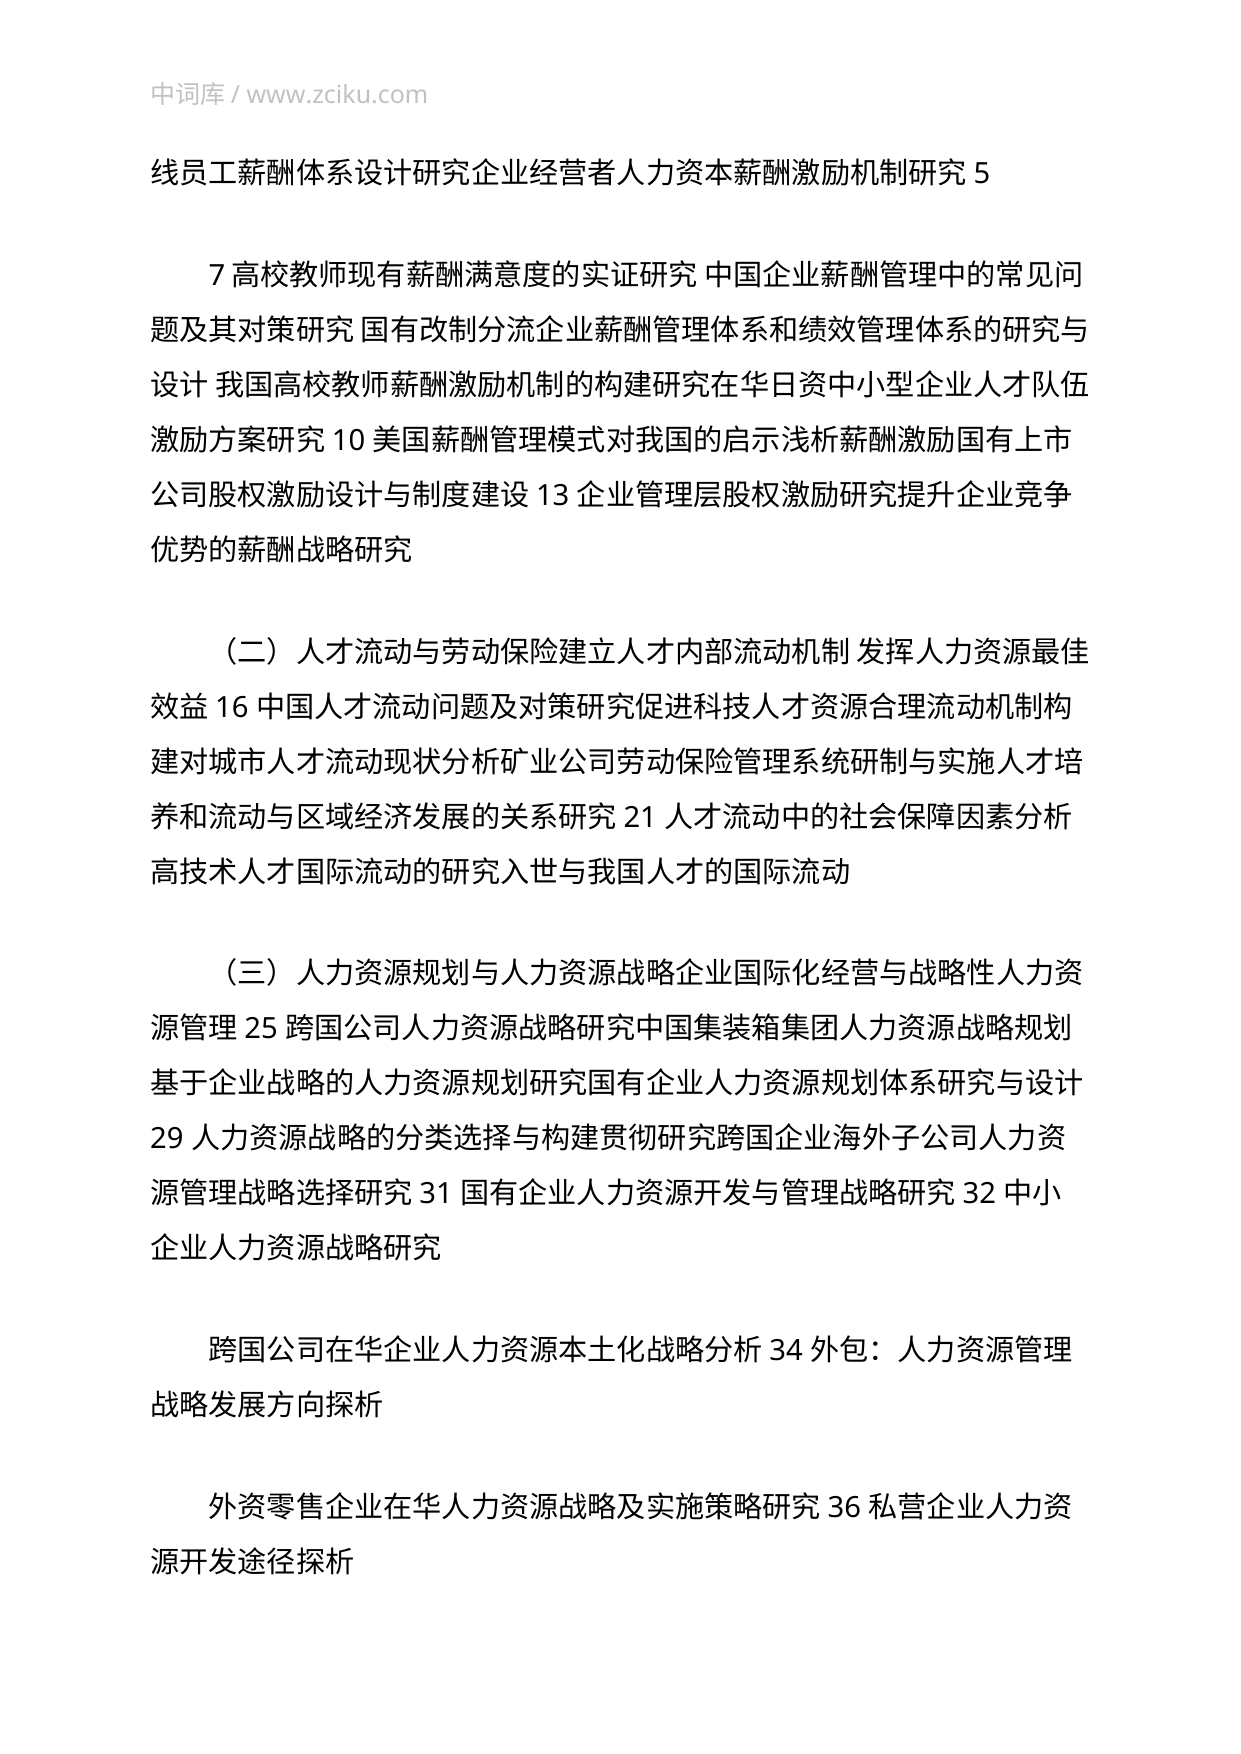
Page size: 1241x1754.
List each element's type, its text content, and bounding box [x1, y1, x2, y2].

text （三）人力资源规划与人力资源战略企业国际化经营与战略性人力资源管理 25 跨国公司人力资源战略研究中国集装箱集团人力资源战略规划基于企业战略的人力资源规划研究国有企业人力资源规划体系研究与设计 29 人力资源战略的分类选择与构建贯彻研究跨国企业海外子公司人力资源管理战略选择研究 31 国有企业人力资源开发与管理战略研究 32 中小企业人力资源战略研究 [150, 950, 1090, 1267]
text 7高校教师现有薪酬满意度的实证研究 中国企业薪酬管理中的常见问题及其对策研究 国有改制分流企业薪酬管理体系和绩效管理体系的研究与设计 我国高校教师薪酬激励机制的构建研究在华日资中小型企业人才队伍激励方案研究 10 美国薪酬管理模式对我国的启示浅析薪酬激励国有上市公司股权激励设计与制度建设 13 企业管理层股权激励研究提升企业竞争优势的薪酬战略研究 [150, 252, 1090, 569]
text 跨国公司在华企业人力资源本土化战略分析 34 外包：人力资源管理战略发展方向探析 [150, 1327, 1090, 1424]
text 外资零售企业在华人力资源战略及实施策略研究 36 私营企业人力资源开发途径探析 [150, 1483, 1090, 1581]
text （二）人才流动与劳动保险建立人才内部流动机制 发挥人力资源最佳效益 16 中国人才流动问题及对策研究促进科技人才资源合理流动机制构建对城市人才流动现状分析矿业公司劳动保险管理系统研制与实施人才培养和流动与区域经济发展的关系研究 21 人才流动中的社会保障因素分析高技术人才国际流动的研究入世与我国人才的国际流动 [150, 628, 1090, 891]
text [150, 150, 1090, 192]
